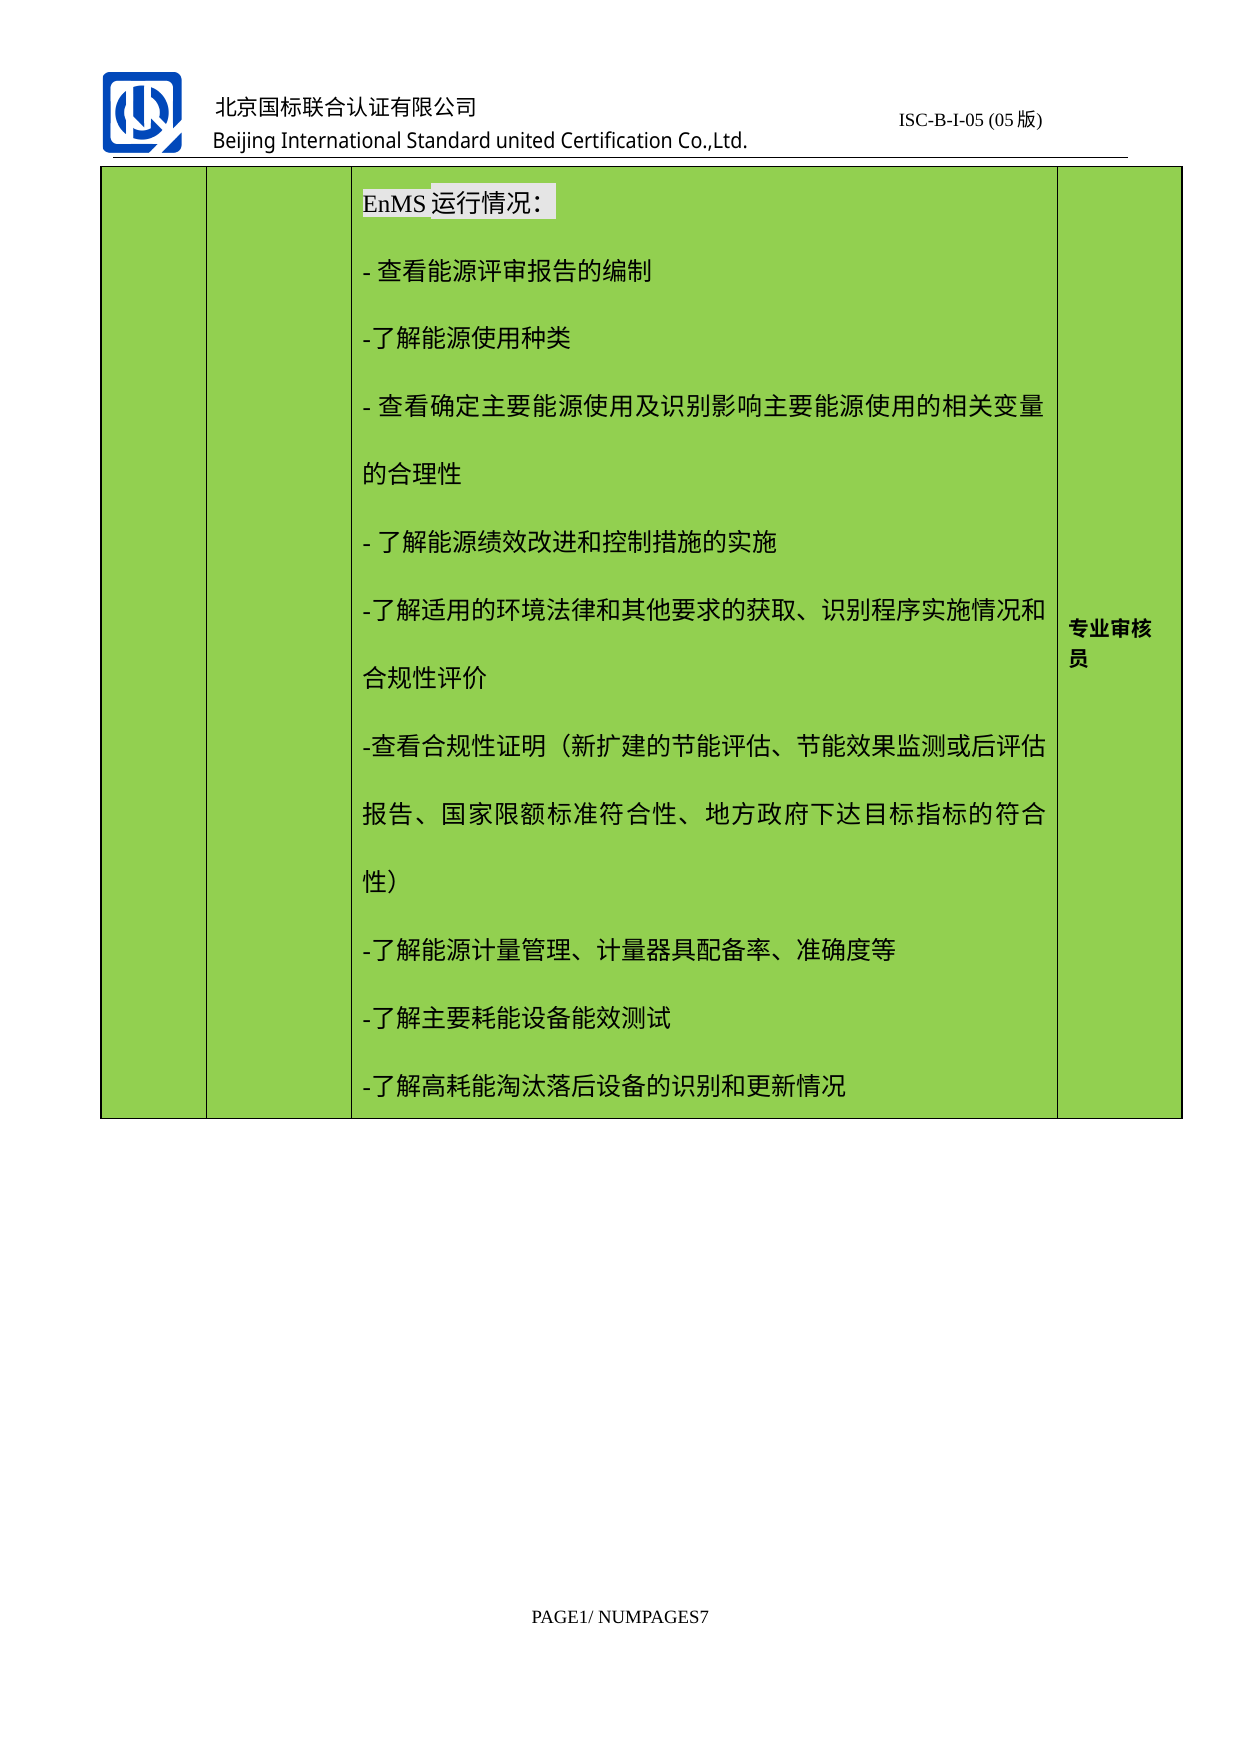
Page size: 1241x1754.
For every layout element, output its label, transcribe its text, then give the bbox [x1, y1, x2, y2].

picture [102, 72, 182, 153]
table_cell EnMS运行情况： - 查看能源评审报告的编制 -了解能源使用种类 - 查看确定主要能源使用及识别影响主要能源使用的相关变量的合理性 - 了解能源绩效改进和控制措施的实施 -了解适用的环境法律和其他要求的获取、识别程序实施情况和合规性评价 -查看合规性证明（新扩建的节能评估、节能效果监测或后评估报告、国家限额标准符合性、地方政府下达目标指标的符合性） -了解能源计量管理、计量器具配备率、准确度等 -了解主要耗能设备能效测试 -了解高耗能淘汰落后设备的识别和更新情况 [352, 167, 1057, 1118]
table_cell 专业审核员 [1058, 167, 1181, 1118]
table_cell [207, 167, 351, 1118]
table_cell [102, 167, 206, 1118]
